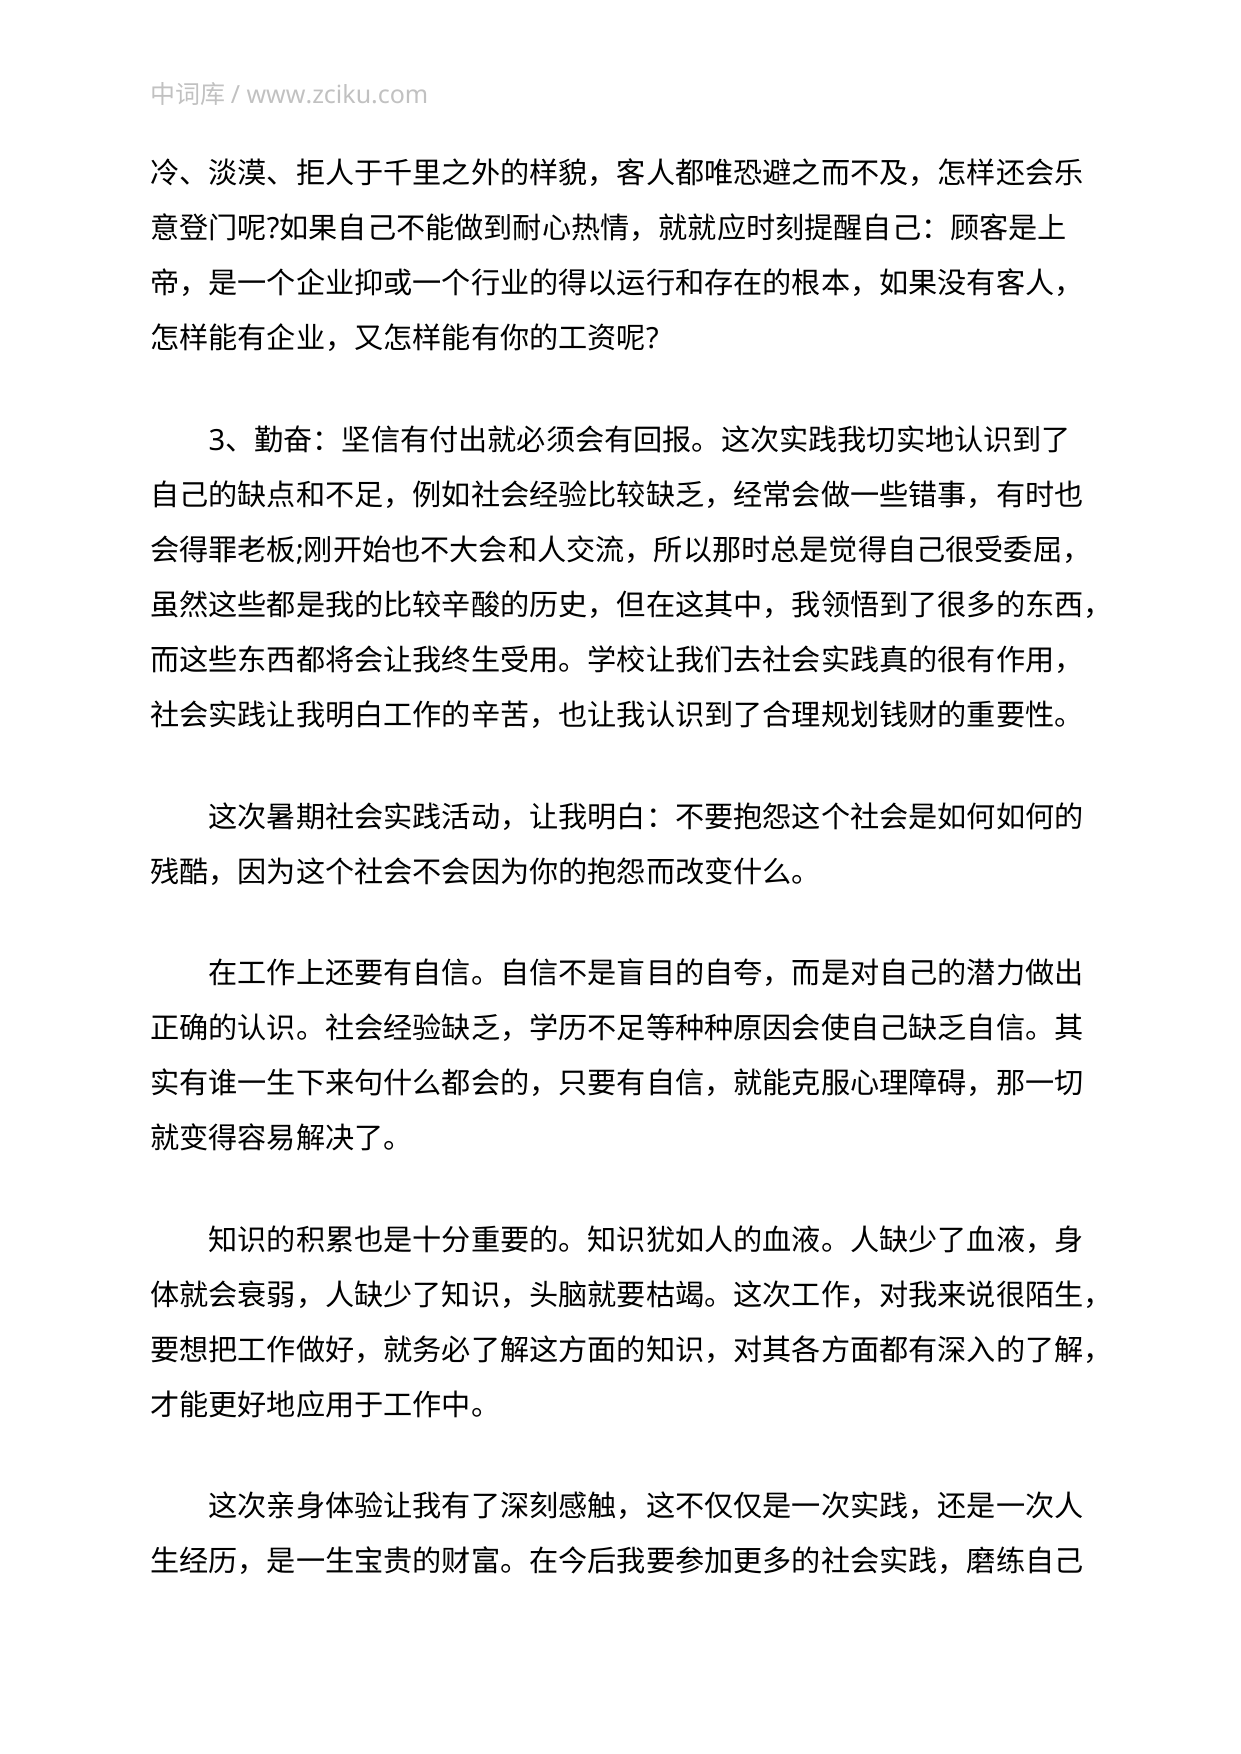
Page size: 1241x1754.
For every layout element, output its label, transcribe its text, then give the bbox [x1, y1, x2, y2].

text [150, 1483, 1090, 1580]
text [150, 150, 1090, 357]
text 在工作上还要有自信。自信不是盲目的自夸，而是对自己的潜力做出正确的认识。社会经验缺乏，学历不足等种种原因会使自己缺乏自信。其实有谁一生下来句什么都会的，只要有自信，就能克服心理障碍，那一切就变得容易解决了。 [150, 950, 1090, 1157]
text 知识的积累也是十分重要的。知识犹如人的血液。人缺少了血液，身体就会衰弱，人缺少了知识，头脑就要枯竭。这次工作，对我来说很陌生，要想把工作做好，就务必了解这方面的知识，对其各方面都有深入的了解，才能更好地应用于工作中。 [150, 1216, 1090, 1423]
text 3、勤奋：坚信有付出就必须会有回报。这次实践我切实地认识到了自己的缺点和不足，例如社会经验比较缺乏，经常会做一些错事，有时也会得罪老板;刚开始也不大会和人交流，所以那时总是觉得自己很受委屈，虽然这些都是我的比较辛酸的历史，但在这其中，我领悟到了很多的东西，而这些东西都将会让我终生受用。学校让我们去社会实践真的很有作用，社会实践让我明白工作的辛苦，也让我认识到了合理规划钱财的重要性。 [150, 417, 1090, 734]
text 这次暑期社会实践活动，让我明白：不要抱怨这个社会是如何如何的残酷，因为这个社会不会因为你的抱怨而改变什么。 [150, 793, 1090, 890]
